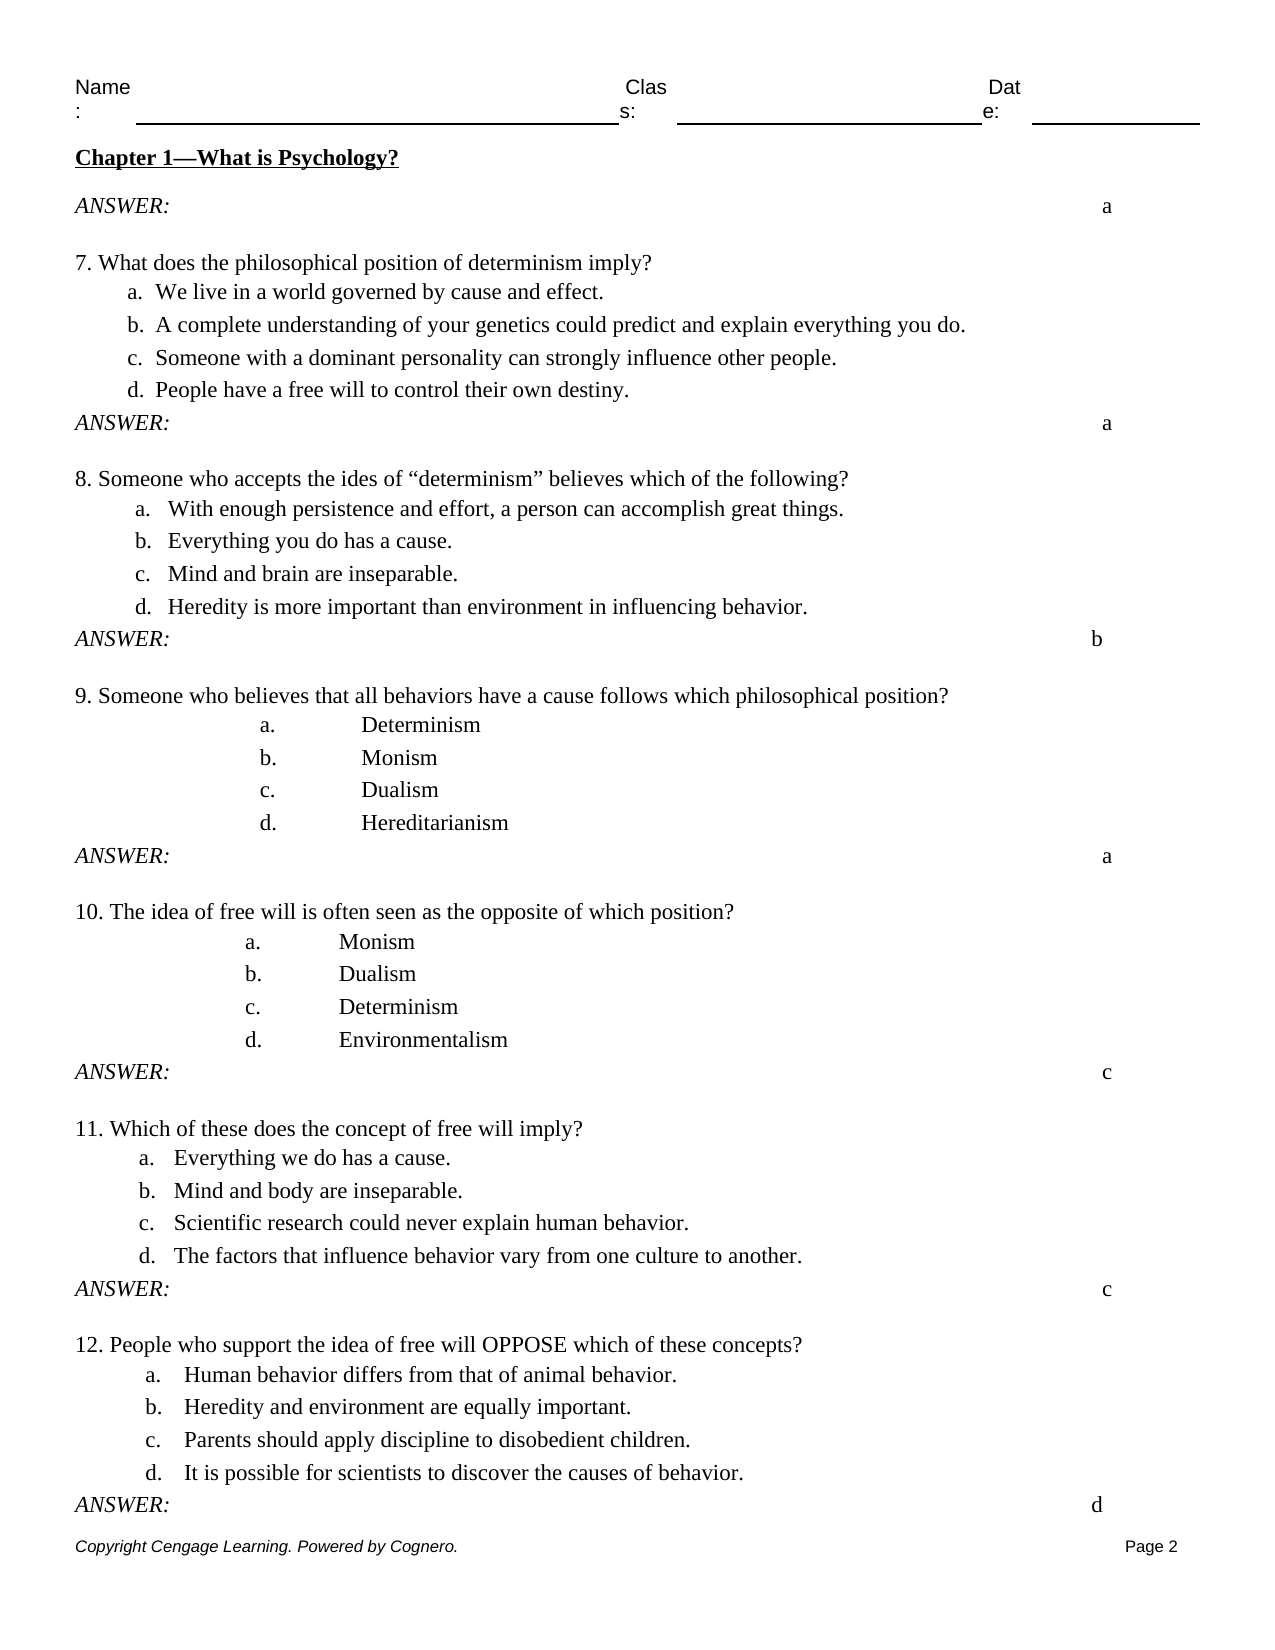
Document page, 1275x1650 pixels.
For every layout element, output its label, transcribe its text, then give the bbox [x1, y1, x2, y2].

table_header 8. Someone who accepts the ides of “determinism” believes which of the following?​ [75, 465, 1200, 655]
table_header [75, 189, 1200, 222]
table_header 11. Which of these does the concept of free will imply?​ [75, 1115, 1200, 1304]
table_header 10. The idea of free will is often seen as the opposite of which position?​ [75, 898, 1200, 1088]
table_header 7. ​What does the philosophical position of determinism imply? [75, 249, 1200, 438]
table_header 9. Someone who believes that all behaviors have a cause follows which philosophical position?​ [75, 682, 1200, 871]
table_header 12. ​People who support the idea of free will OPPOSE which of these concepts? [75, 1331, 1200, 1521]
